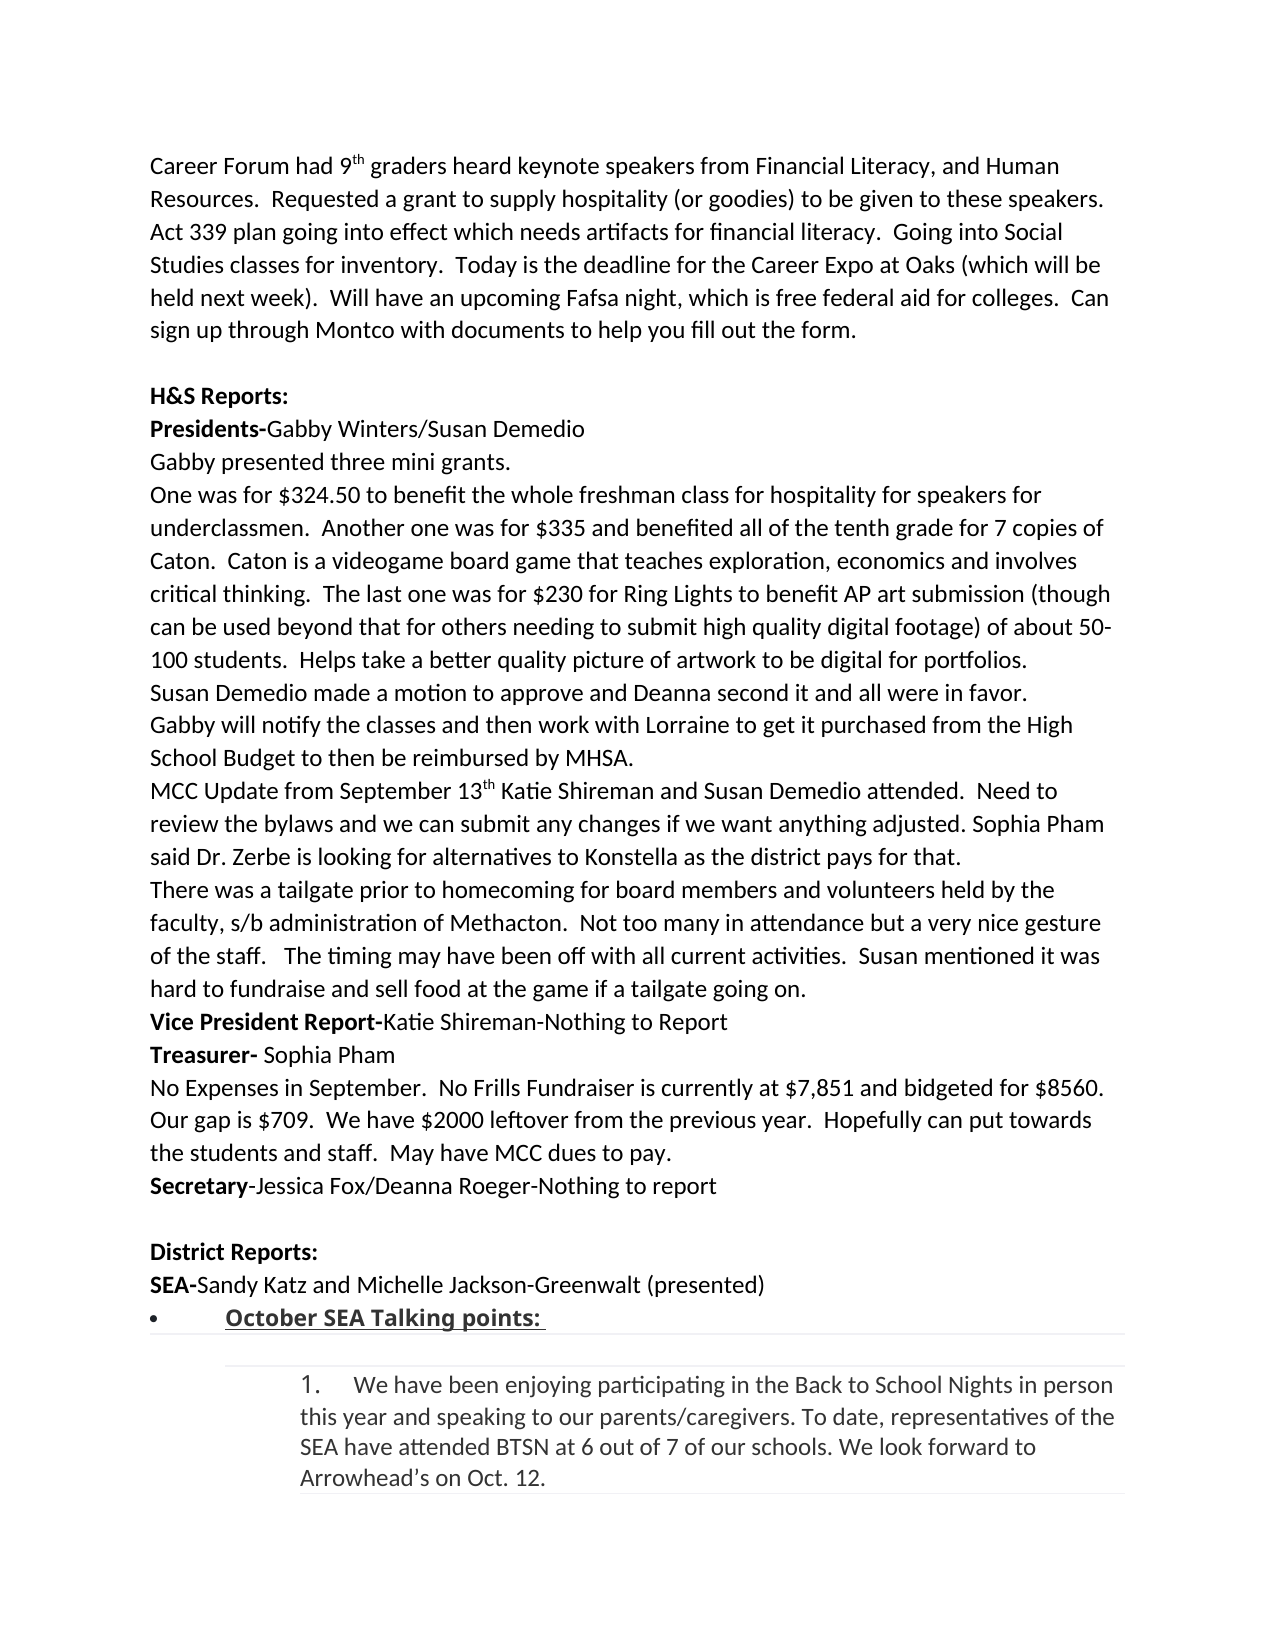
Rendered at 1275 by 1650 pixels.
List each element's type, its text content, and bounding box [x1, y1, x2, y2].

text Vice President Report-Katie Shireman-Nothing to Report [150, 1006, 1125, 1036]
text One was for $324.50 to benefit the whole freshman class for hospitality for speakers for underclassmen. Another one was for $335 and benefited all of the tenth grade for 7 copies of Caton. Caton is a videogame board game that teaches exploration, economics and involves critical thinking. The last one was for $230 for Ring Lights to benefit AP art submission (though can be used beyond that for others needing to submit high quality digital footage) of about 50-100 students. Helps take a better quality picture of artwork to be digital for portfolios. [150, 479, 1125, 674]
text Secretary-Jessica Fox/Deanna Roeger-Nothing to report [150, 1170, 1125, 1201]
text Susan Demedio made a motion to approve and Deanna second it and all were in favor. [150, 677, 1125, 707]
text Act 339 plan going into effect which needs artifacts for financial literacy. Going into Social Studies classes for inventory. Today is the deadline for the Career Expo at Oaks (which will be held next week). Will have an upcoming Fafsa night, which is free federal aid for colleges. Can sign up through Montco with documents to help you fill out the form. [150, 216, 1125, 345]
list October SEA Talking points: [150, 1302, 1125, 1333]
text Gabby presented three mini grants. [150, 446, 1125, 477]
text 1. We have been enjoying participating in the Back to School Nights in person this year and speaking to our parents/caregivers. To date, representatives of the SEA have attended BTSN at 6 out of 7 of our schools. We look forward to Arrowhead’s on Oct. 12. [300, 1367, 1125, 1493]
text There was a tailgate prior to homecoming for board members and volunteers held by the faculty, s/b administration of Methacton. Not too many in attendance but a very nice gesture of the staff. The timing may have been off with all current activities. Susan mentioned it was hard to fundraise and sell food at the game if a tailgate going on. [150, 874, 1125, 1003]
text Gabby will notify the classes and then work with Lorraine to get it purchased from the High School Budget to then be reimbursed by MHSA. [150, 709, 1125, 773]
text Career Forum had 9th graders heard keynote speakers from Financial Literacy, and Human Resources. Requested a grant to supply hospitality (or goodies) to be given to these speakers. [150, 150, 1125, 213]
text District Reports: [150, 1236, 1125, 1267]
text H&S Reports: [150, 380, 1125, 411]
text SEA-Sandy Katz and Michelle Jackson-Greenwalt (presented) [150, 1269, 1125, 1300]
text Treasurer- Sophia Pham [150, 1039, 1125, 1069]
text MCC Update from September 13th Katie Shireman and Susan Demedio attended. Need to review the bylaws and we can submit any changes if we want anything adjusted. Sophia Pham said Dr. Zerbe is looking for alternatives to Konstella as the district pays for that. [150, 775, 1125, 872]
text No Expenses in September. No Frills Fundraiser is currently at $7,851 and bidgeted for $8560. Our gap is $709. We have $2000 leftover from the previous year. Hopefully can put towards the students and staff. May have MCC dues to pay. [150, 1072, 1125, 1168]
text Presidents-Gabby Winters/Susan Demedio [150, 413, 1125, 444]
